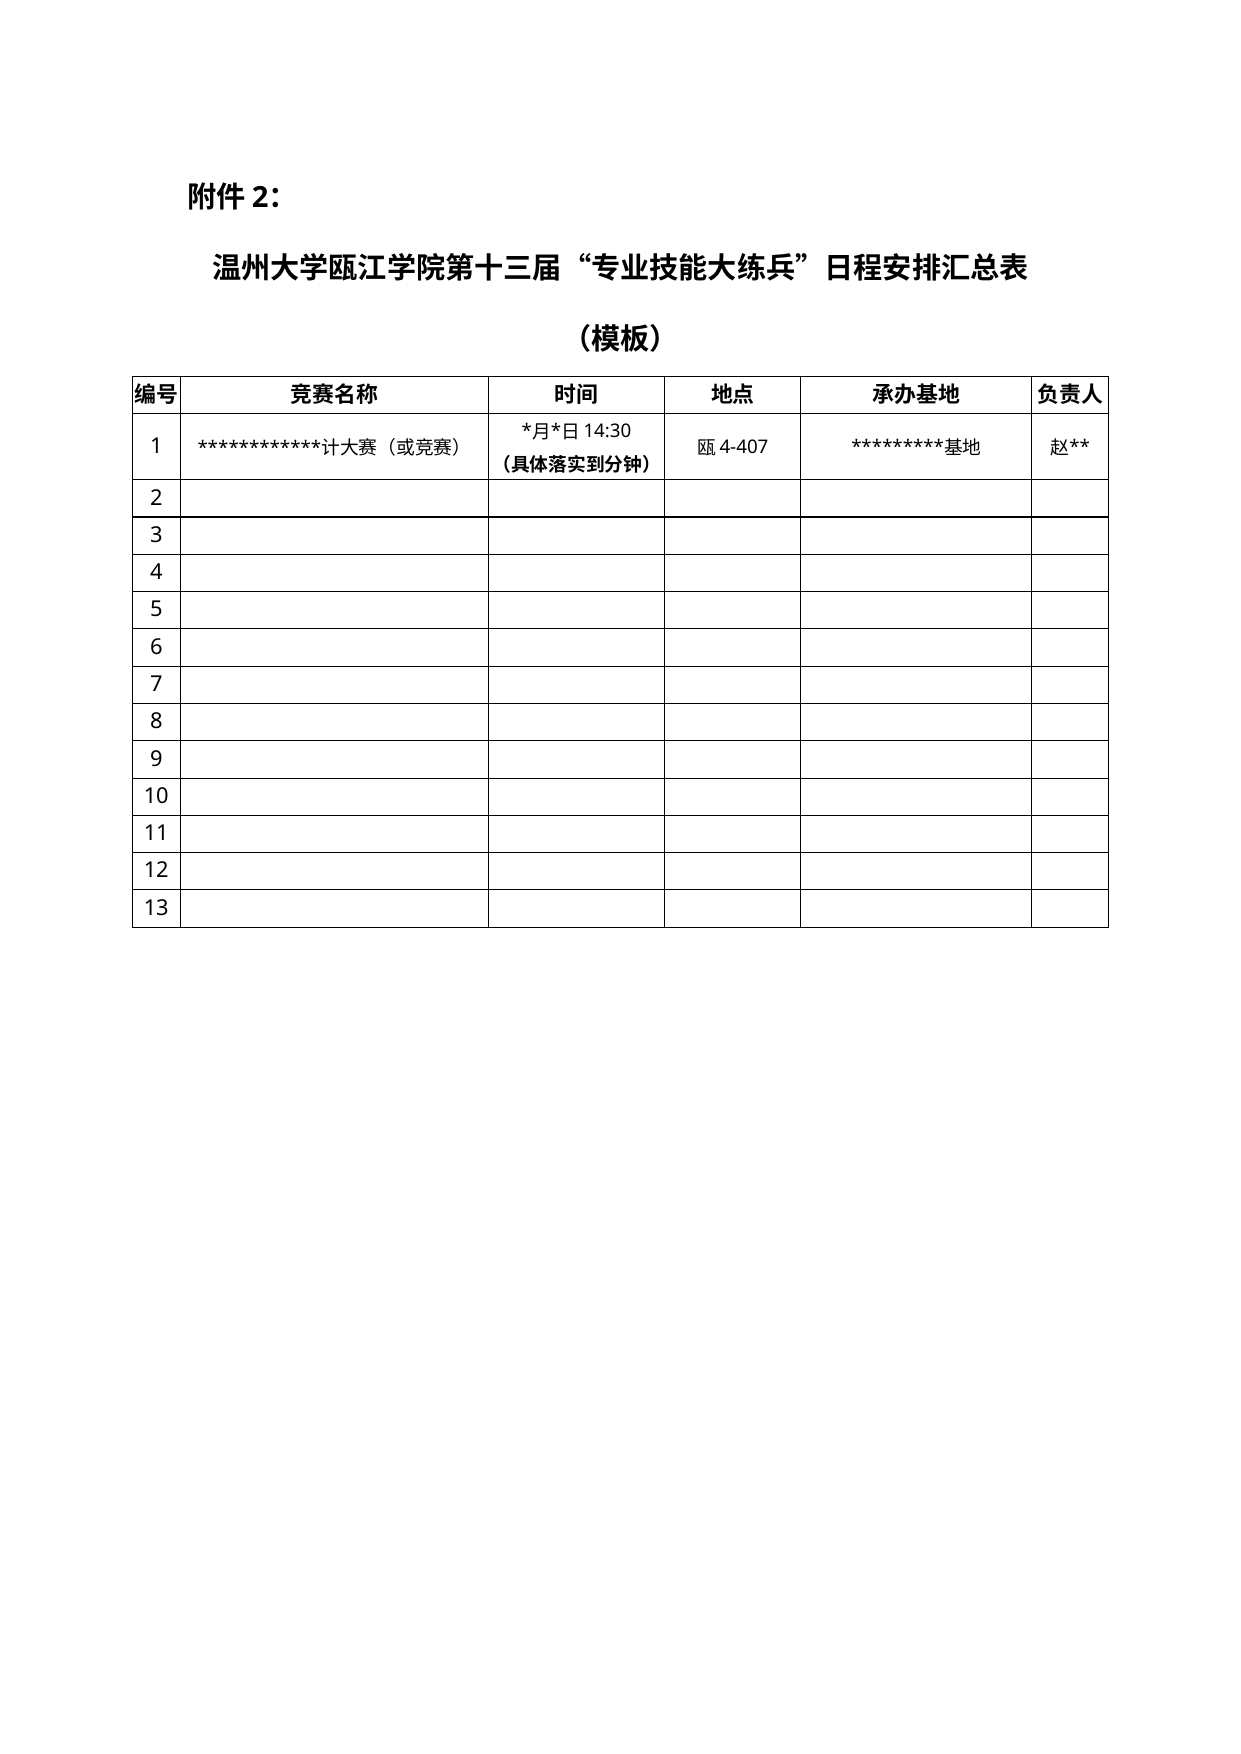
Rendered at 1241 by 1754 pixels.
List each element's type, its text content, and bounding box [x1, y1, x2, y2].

table_cell [1032, 480, 1108, 516]
table_cell [665, 704, 800, 740]
table_header 地点 [665, 377, 800, 413]
table_cell [665, 741, 800, 777]
table_cell 5 [133, 592, 180, 628]
table_cell [1032, 592, 1108, 628]
table_cell [489, 667, 664, 703]
table_header 负责人 [1032, 377, 1108, 413]
table_cell [801, 592, 1031, 628]
table_cell [665, 592, 800, 628]
table_cell 7 [133, 667, 180, 703]
table_cell [181, 741, 488, 777]
table_cell [1032, 555, 1108, 591]
table_cell [801, 816, 1031, 852]
table_cell *月*日14:30 （具体落实到分钟） [489, 414, 664, 479]
table_cell [181, 480, 488, 516]
table_cell [489, 518, 664, 554]
table_cell [665, 853, 800, 889]
table_cell [181, 704, 488, 740]
table_cell [181, 779, 488, 815]
table_cell 9 [133, 741, 180, 777]
text 附件2： [187, 162, 1053, 227]
table_cell [665, 816, 800, 852]
table_cell [801, 890, 1031, 927]
table_cell [181, 592, 488, 628]
table_cell [1032, 816, 1108, 852]
table_cell [489, 480, 664, 516]
table_cell [181, 890, 488, 927]
table_cell [181, 555, 488, 591]
table_cell [181, 629, 488, 666]
table_cell [801, 704, 1031, 740]
table_cell 4 [133, 555, 180, 591]
table_cell [1032, 779, 1108, 815]
table_cell [1032, 853, 1108, 889]
table_cell 12 [133, 853, 180, 889]
table_cell 11 [133, 816, 180, 852]
table_cell [489, 592, 664, 628]
table_cell [489, 741, 664, 777]
table_header 竞赛名称 [181, 377, 488, 413]
table_cell [489, 853, 664, 889]
table_cell 6 [133, 629, 180, 666]
table_cell ************计大赛（或竞赛） [181, 414, 488, 479]
table_cell [1032, 667, 1108, 703]
table_cell [489, 890, 664, 927]
table_cell [801, 518, 1031, 554]
table_cell [1032, 704, 1108, 740]
table_cell [665, 555, 800, 591]
table_cell [489, 704, 664, 740]
table_cell [489, 629, 664, 666]
text （模板） [187, 304, 1053, 369]
table_cell [1032, 518, 1108, 554]
table_cell [181, 816, 488, 852]
table_cell [801, 667, 1031, 703]
table_cell [801, 629, 1031, 666]
table_cell [1032, 629, 1108, 666]
table_cell [665, 480, 800, 516]
table_cell [665, 779, 800, 815]
table_header 承办基地 [801, 377, 1031, 413]
table_cell [801, 741, 1031, 777]
table_cell [665, 890, 800, 927]
table_cell [181, 853, 488, 889]
table_cell [801, 480, 1031, 516]
table_cell [489, 816, 664, 852]
table_cell 3 [133, 518, 180, 554]
table_cell 8 [133, 704, 180, 740]
table_cell [801, 779, 1031, 815]
table_cell [181, 518, 488, 554]
table_cell *********基地 [801, 414, 1031, 479]
table_cell [1032, 890, 1108, 927]
table_cell [665, 518, 800, 554]
table_cell 赵** [1032, 414, 1108, 479]
table_cell [665, 629, 800, 666]
table_cell [181, 667, 488, 703]
table_cell 13 [133, 890, 180, 927]
table_cell [665, 667, 800, 703]
table_cell [801, 555, 1031, 591]
table_cell 2 [133, 480, 180, 516]
table_cell [489, 779, 664, 815]
table_cell 1 [133, 414, 180, 479]
table_cell [489, 555, 664, 591]
table_cell 10 [133, 779, 180, 815]
table_cell 瓯4-407 [665, 414, 800, 479]
table_header 编号 [133, 377, 180, 413]
table_cell [801, 853, 1031, 889]
text 温州大学瓯江学院第十三届“专业技能大练兵”日程安排汇总表 [187, 233, 1053, 298]
table_cell [1032, 741, 1108, 777]
table_header 时间 [489, 377, 664, 413]
